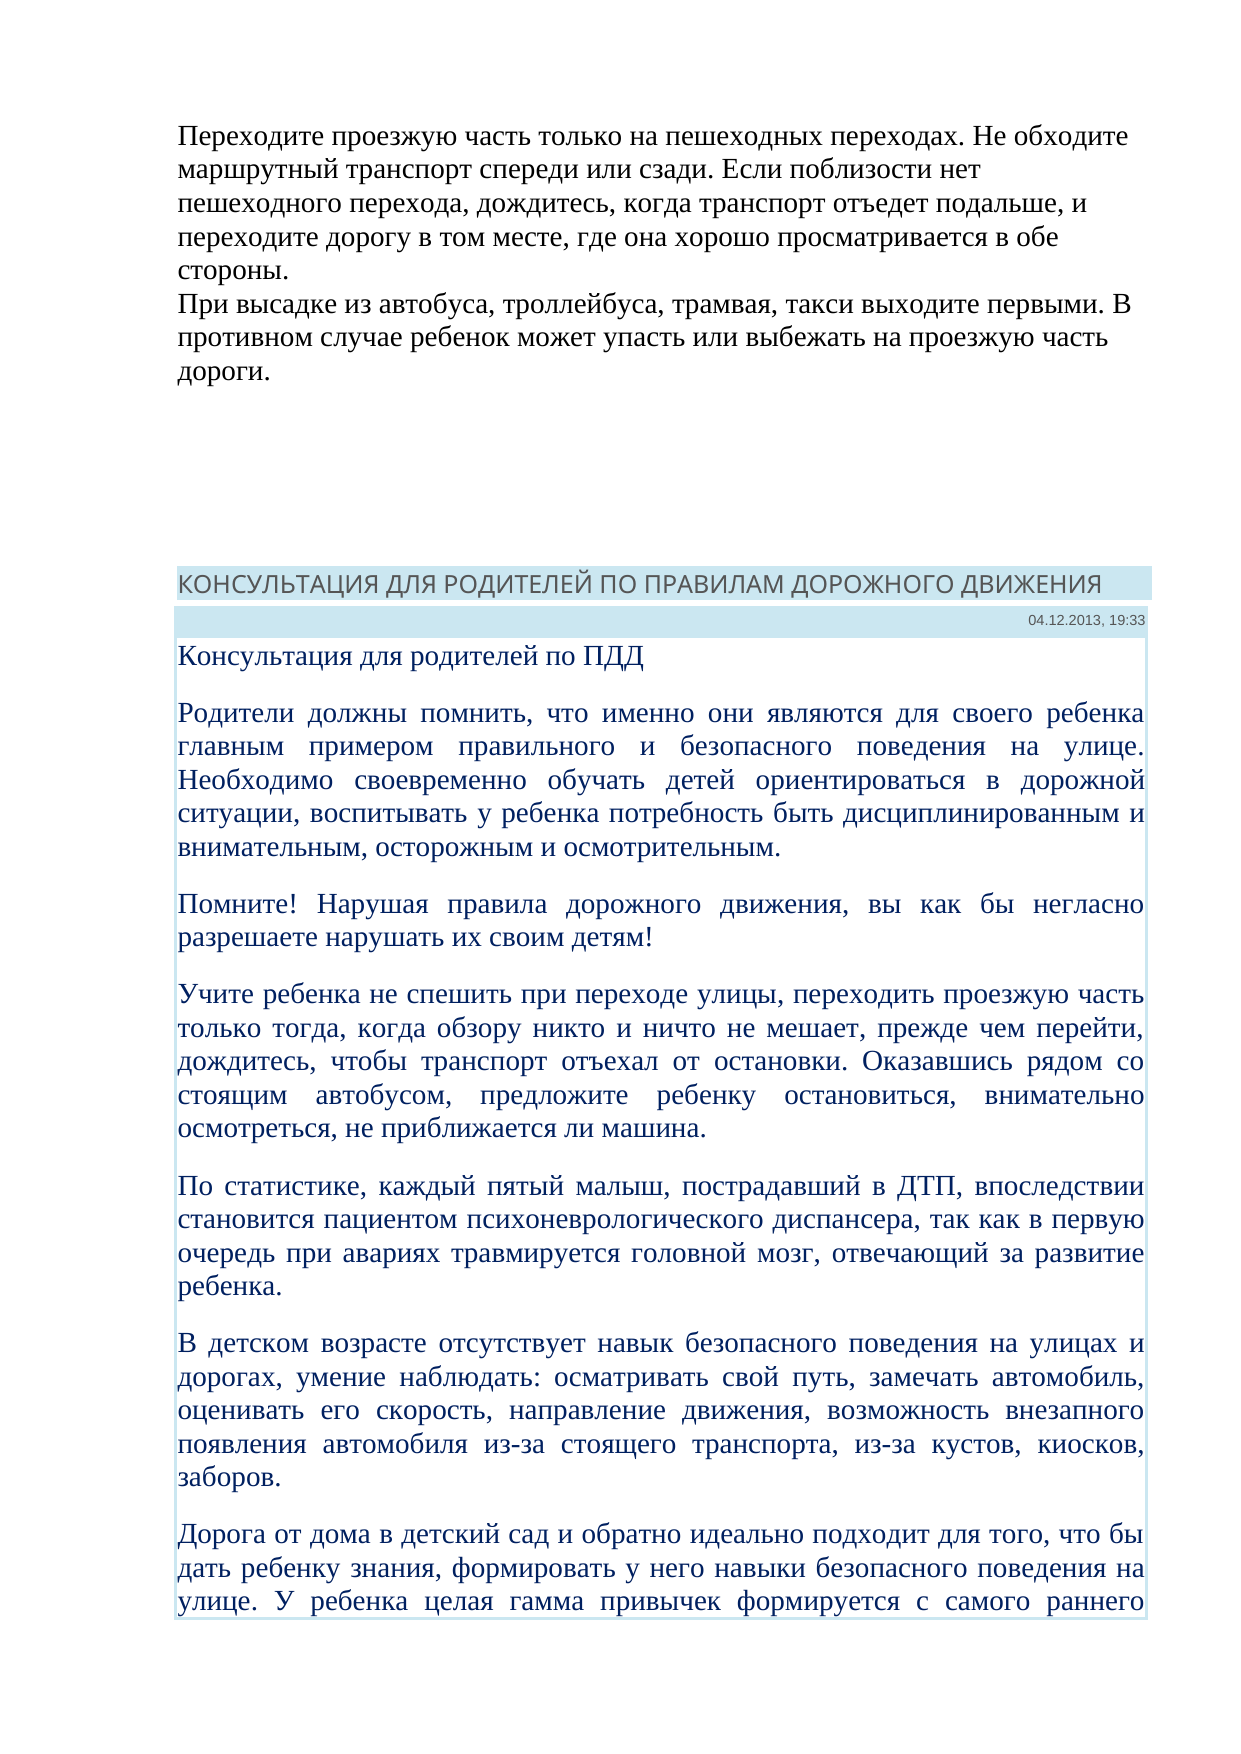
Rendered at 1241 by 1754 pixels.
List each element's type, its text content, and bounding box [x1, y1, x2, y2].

text Переходите проезжую часть только на пешеходных переходах. Не обходите маршрутный транспорт спереди или сзади. Если поблизости нет пешеходного перехода, дождитесь, когда транспорт отъедет подальше, и переходите дорогу в том месте, где она хорошо просматривается в обе стороны. [177, 118, 1152, 286]
table_header [174, 606, 1002, 635]
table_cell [174, 635, 1148, 1620]
text конСУЛЬТАЦИЯ ДЛЯ РОДИТЕЛЕЙ ПО ПРАВИЛАМ ДОРОЖНОГО ДВИЖЕНИЯ [177, 566, 1152, 600]
text При высадке из автобуса, троллейбуса, трамвая, такси выходите первыми. В противном случае ребенок может упасть или выбежать на проезжую часть дороги. [177, 286, 1152, 386]
table_header 04.12.2013, 19:33 [1002, 606, 1148, 635]
